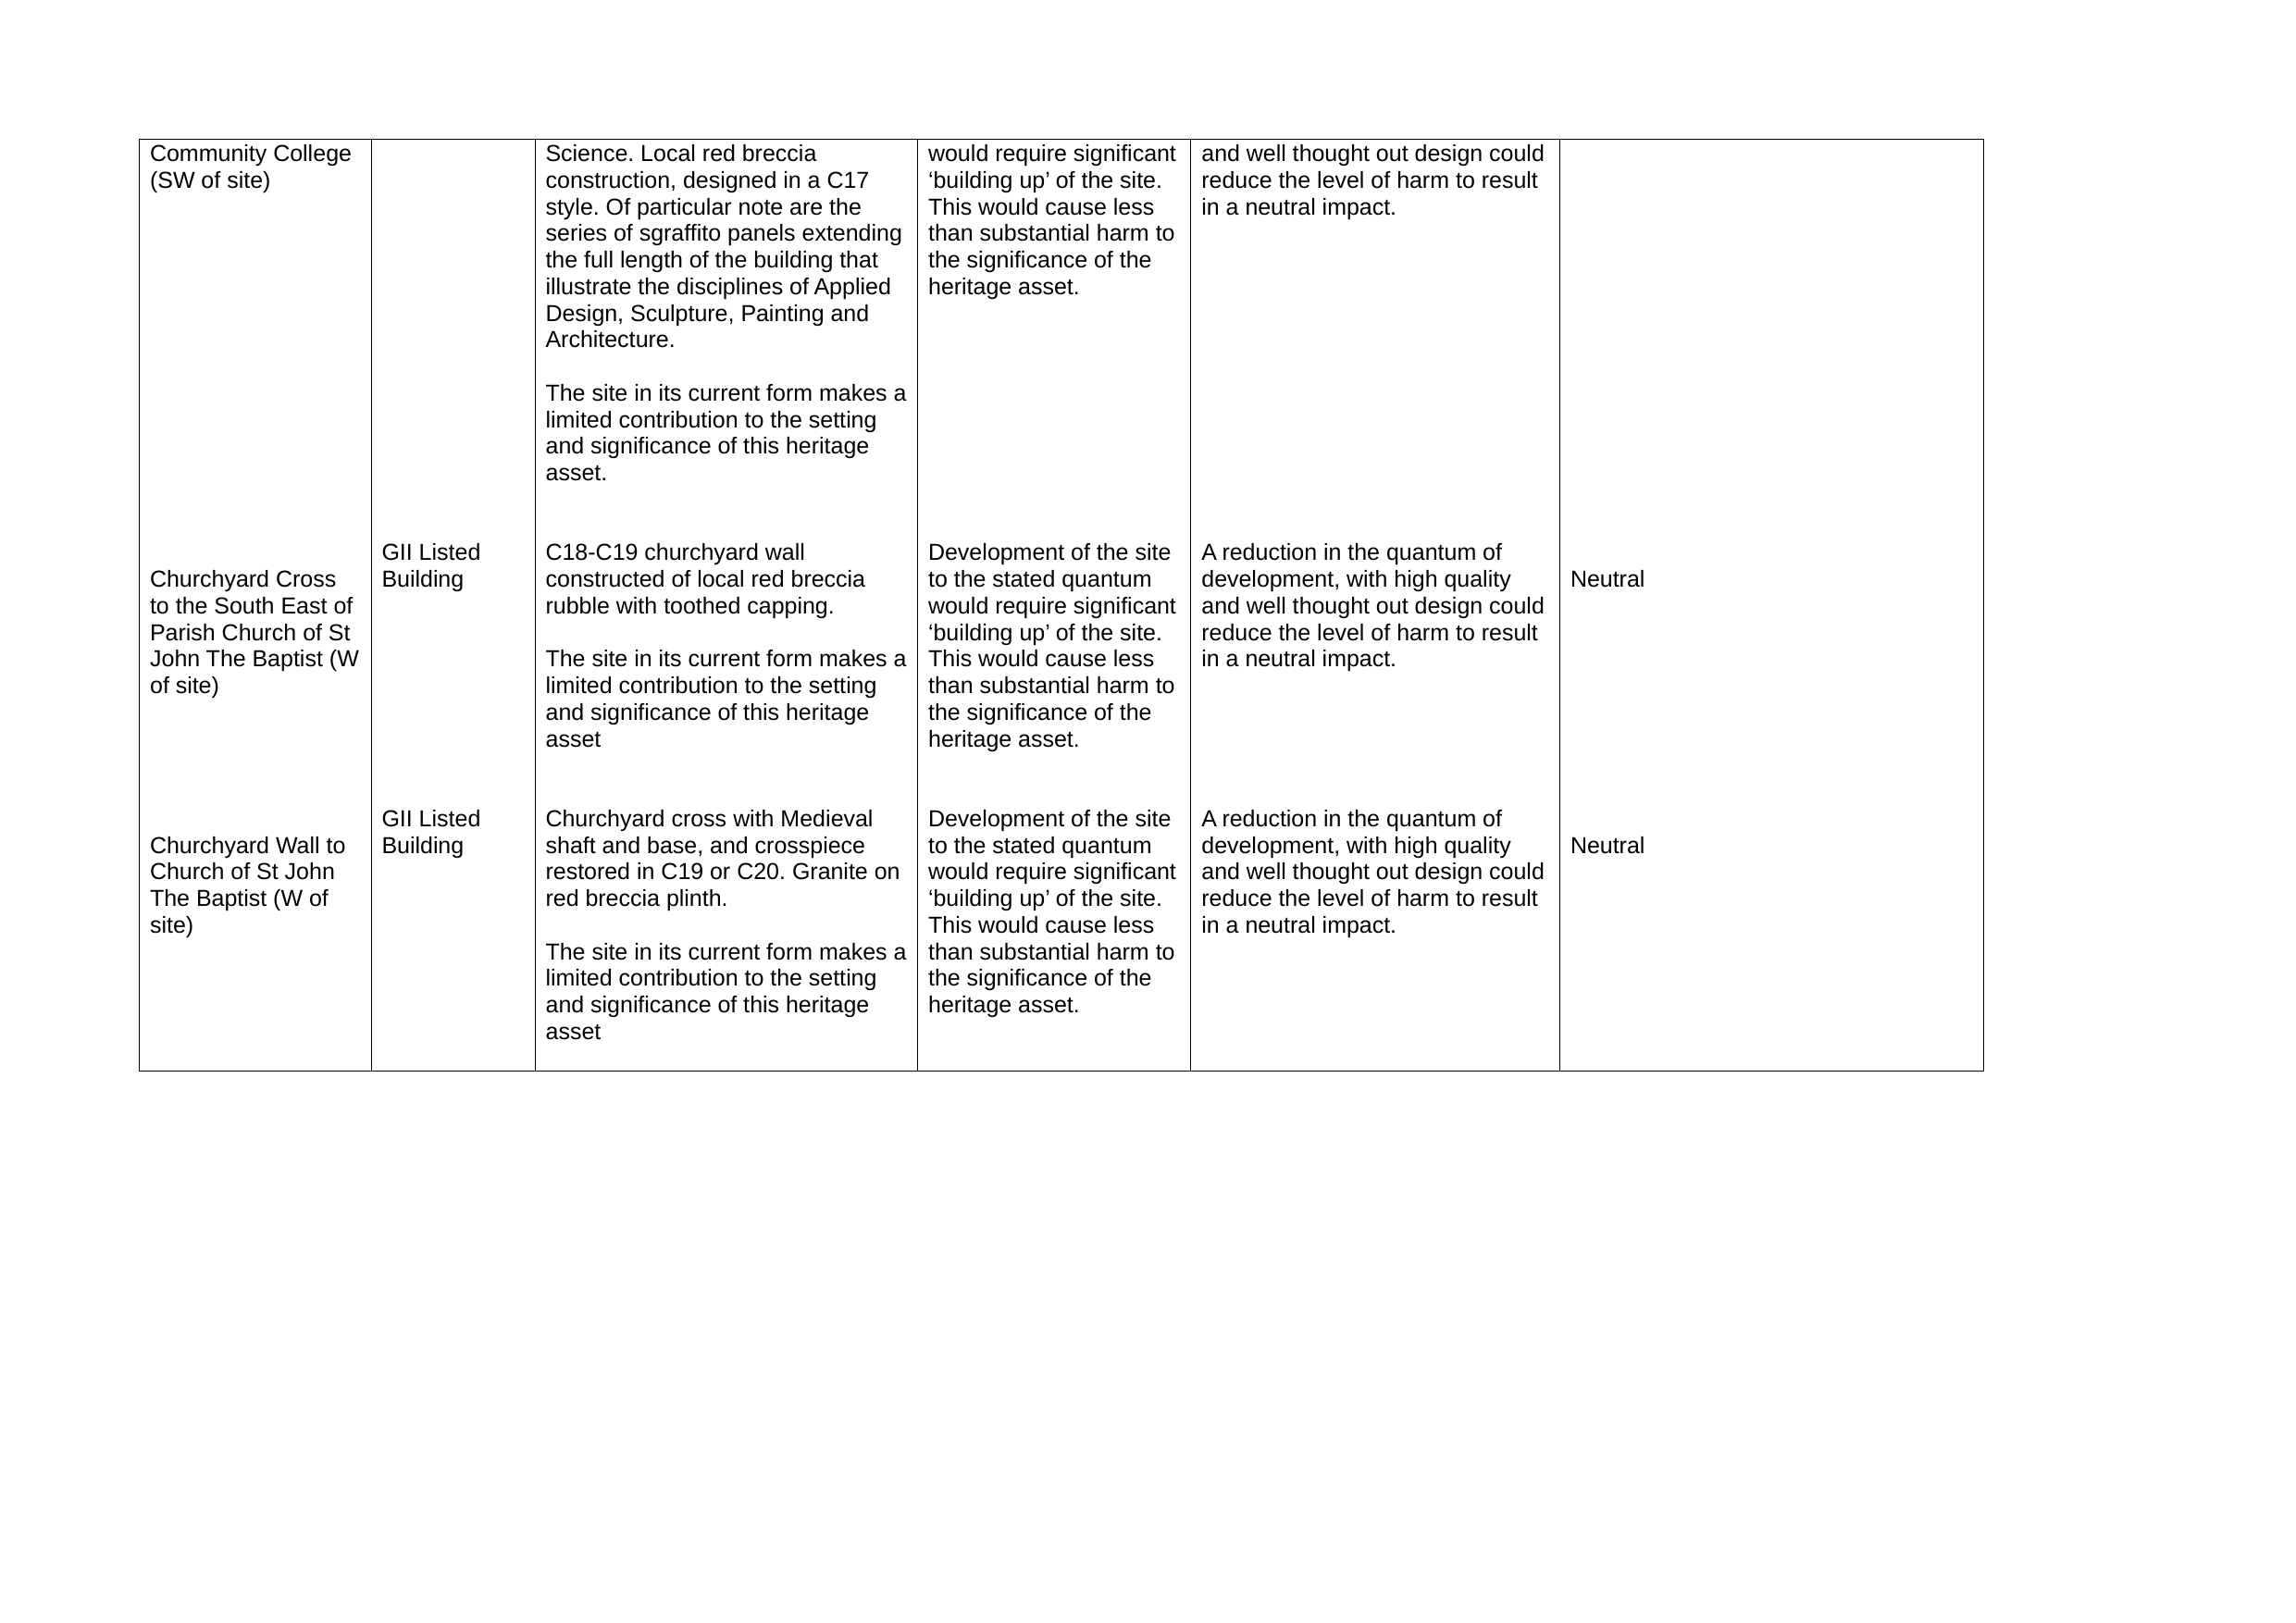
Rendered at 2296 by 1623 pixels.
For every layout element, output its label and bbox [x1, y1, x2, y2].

table_cell [372, 140, 535, 1071]
table_cell [1560, 140, 1983, 1071]
table_cell [918, 140, 1190, 1071]
table_cell [1191, 140, 1559, 1071]
table_cell [536, 140, 917, 1071]
table_cell [140, 140, 371, 1071]
